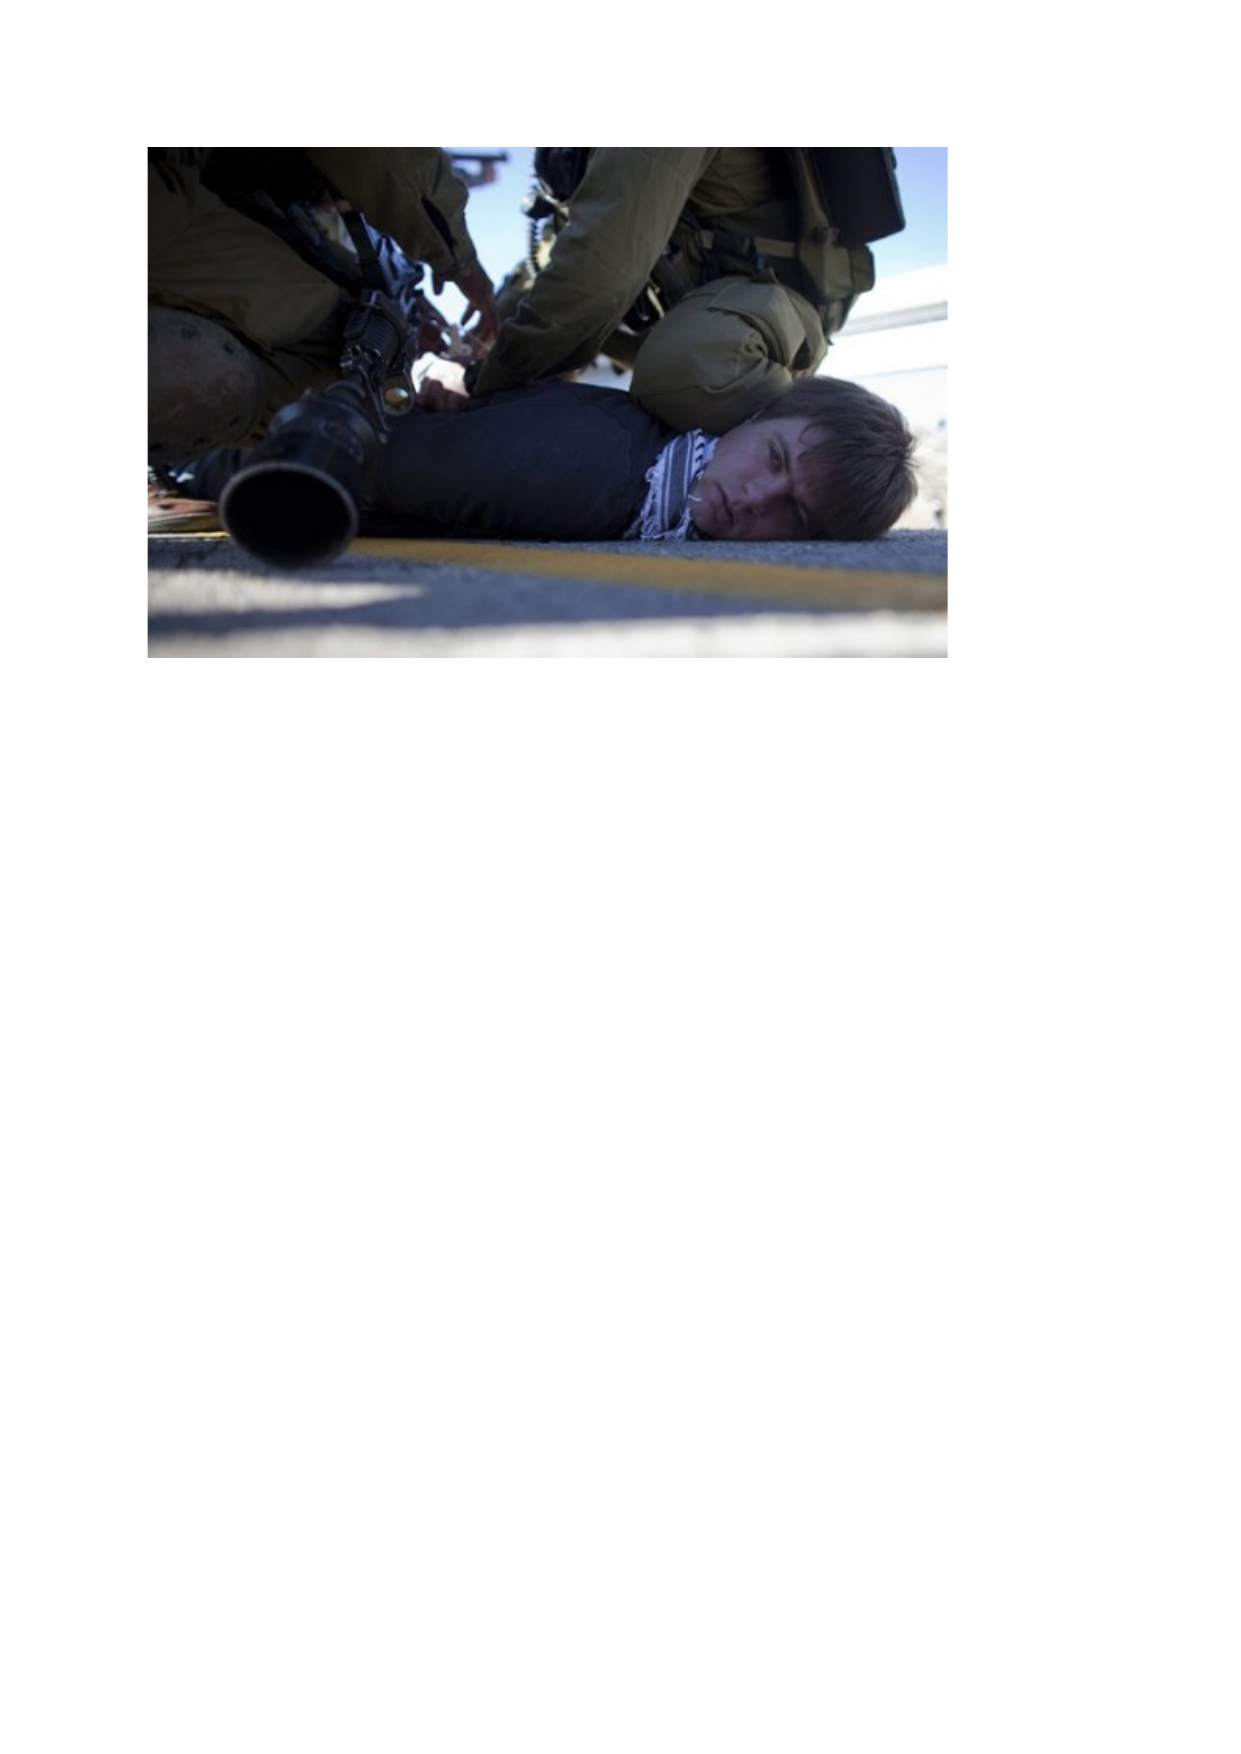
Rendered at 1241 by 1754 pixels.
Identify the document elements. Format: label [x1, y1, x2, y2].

picture [147, 147, 948, 658]
